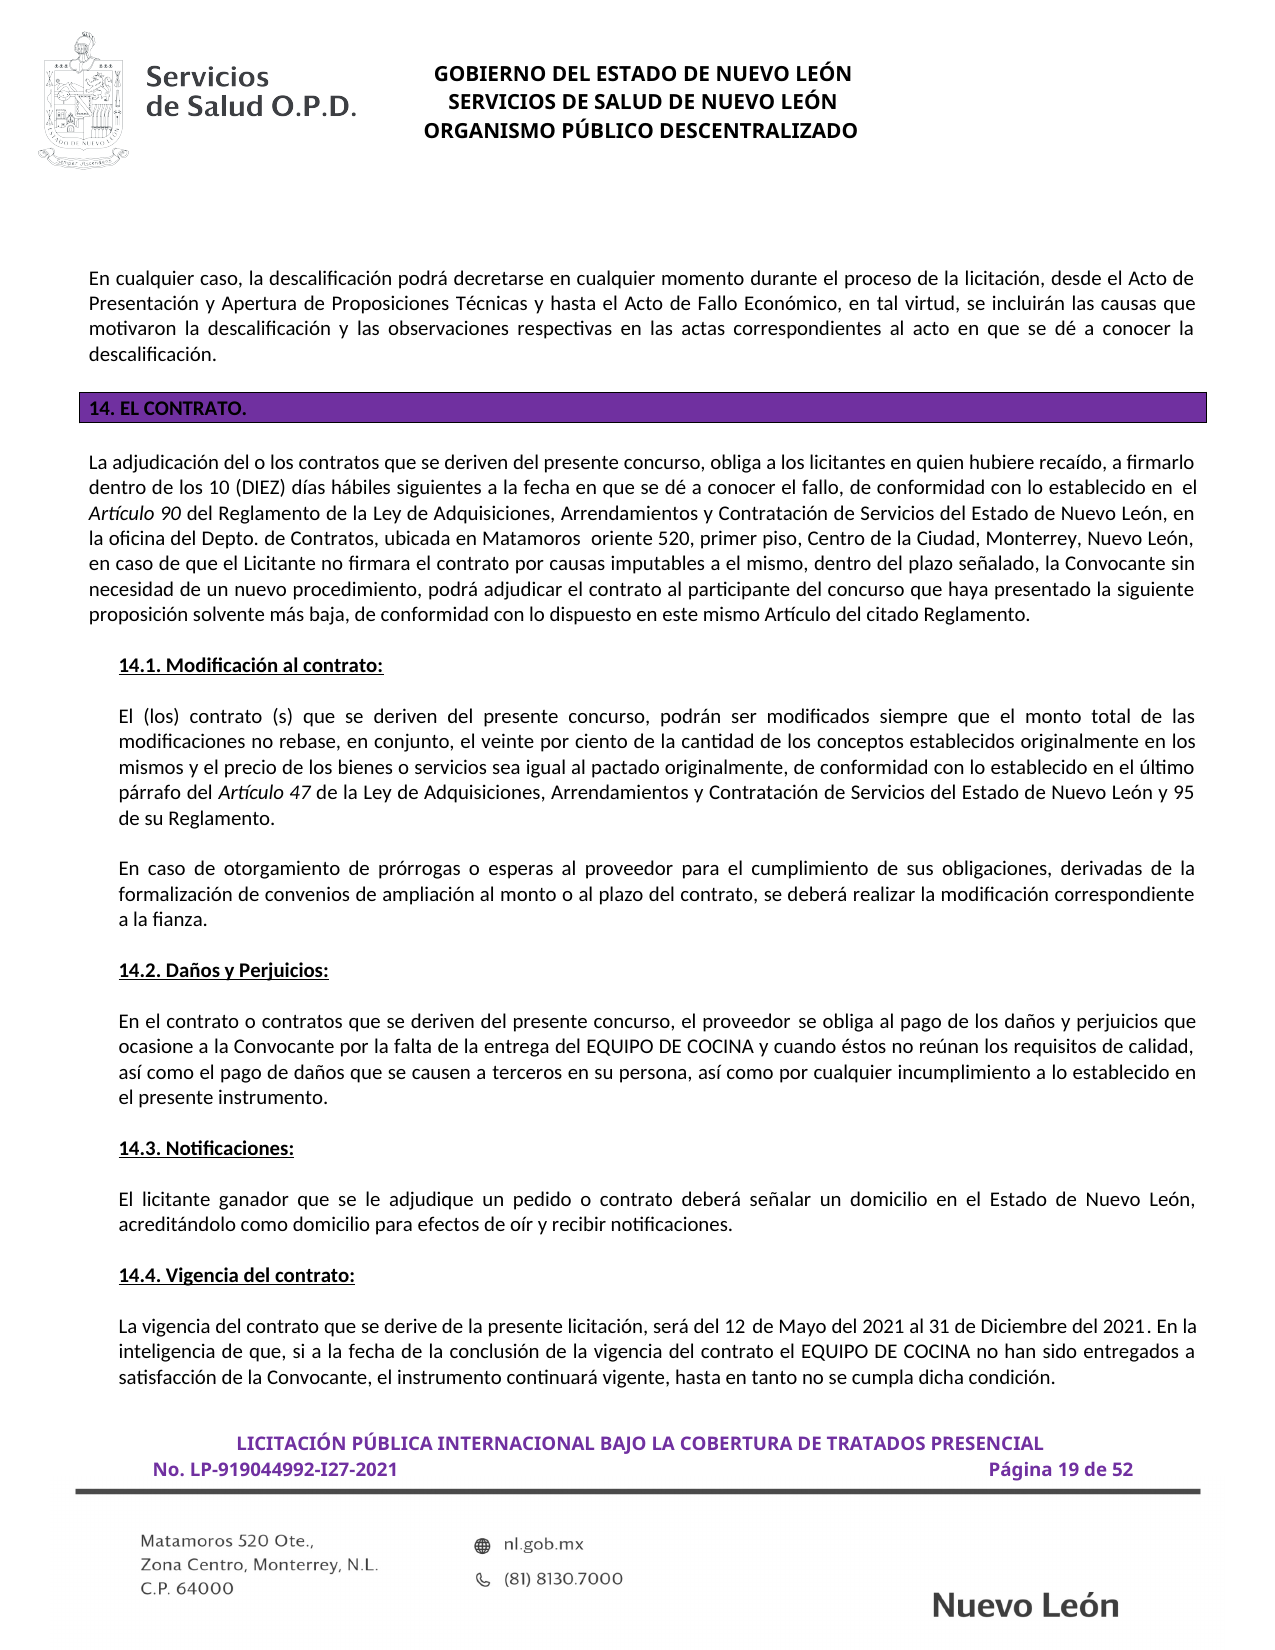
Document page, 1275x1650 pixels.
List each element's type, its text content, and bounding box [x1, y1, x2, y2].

text El (los) contrato (s) que se deriven del presente concurso, podrán ser modificados siempre que el monto total de las modificaciones no rebase, en conjunto, el veinte por ciento de la cantidad de los conceptos establecidos originalmente en los mismos y el precio de los bienes o servicios sea igual al pactado originalmente, de conformidad con lo establecido en el último párrafo del Artículo 47 de la Ley de Adquisiciones, Arrendamientos y Contratación de Servicios del Estado de Nuevo León y 95 de su Reglamento. [118, 703, 1197, 830]
picture [29, 0, 370, 252]
text 14.2. Daños y Perjuicios: [118, 957, 1197, 983]
text La vigencia del contrato que se derive de la presente licitación, será del 12 de Mayo del 2021 al 31 de Diciembre del 2021. En la inteligencia de que, si a la fecha de la conclusión de la vigencia del contrato el EQUIPO DE COCINA no han sido entregados a satisfacción de la Convocante, el instrumento continuará vigente, hasta en tanto no se cumpla dicha condición. [118, 1313, 1197, 1389]
text 14.4. Vigencia del contrato: [118, 1262, 1197, 1288]
picture [49, 1476, 1225, 1650]
text 14.1. Modificación al contrato: [118, 652, 1197, 678]
text En caso de otorgamiento de prórrogas o esperas al proveedor para el cumplimiento de sus obligaciones, derivadas de la formalización de convenios de ampliación al monto o al plazo del contrato, se deberá realizar la modificación correspondiente a la fianza. [118, 856, 1197, 932]
text El licitante ganador que se le adjudique un pedido o contrato deberá señalar un domicilio en el Estado de Nuevo León, acreditándolo como domicilio para efectos de oír y recibir notificaciones. [118, 1186, 1197, 1237]
text 14. EL CONTRATO. [80, 393, 1206, 422]
text La adjudicación del o los contratos que se deriven del presente concurso, obliga a los licitantes en quien hubiere recaído, a firmarlo dentro de los 10 (DIEZ) días hábiles siguientes a la fecha en que se dé a conocer el fallo, de conformidad con lo establecido en el Artículo 90 del Reglamento de la Ley de Adquisiciones, Arrendamientos y Contratación de Servicios del Estado de Nuevo León, en la oficina del Depto. de Contratos, ubicada en Matamoros oriente 520, primer piso, Centro de la Ciudad, Monterrey, Nuevo León, en caso de que el Licitante no firmara el contrato por causas imputables a el mismo, dentro del plazo señalado, la Convocante sin necesidad de un nuevo procedimiento, podrá adjudicar el contrato al participante del concurso que haya presentado la siguiente proposición solvente más baja, de conformidad con lo dispuesto en este mismo Artículo del citado Reglamento. [89, 449, 1197, 627]
text 14.3. Notificaciones: [118, 1135, 1197, 1161]
text En el contrato o contratos que se deriven del presente concurso, el proveedor se obliga al pago de los daños y perjuicios que ocasione a la Convocante por la falta de la entrega del EQUIPO DE COCINA y cuando éstos no reúnan los requisitos de calidad, así como el pago de daños que se causen a terceros en su persona, así como por cualquier incumplimiento a lo establecido en el presente instrumento. [118, 1008, 1197, 1110]
text En cualquier caso, la descalificación podrá decretarse en cualquier momento durante el proceso de la licitación, desde el Acto de Presentación y Apertura de Proposiciones Técnicas y hasta el Acto de Fallo Económico, en tal virtud, se incluirán las causas que motivaron la descalificación y las observaciones respectivas en las actas correspondientes al acto en que se dé a conocer la descalificación. [89, 265, 1197, 366]
